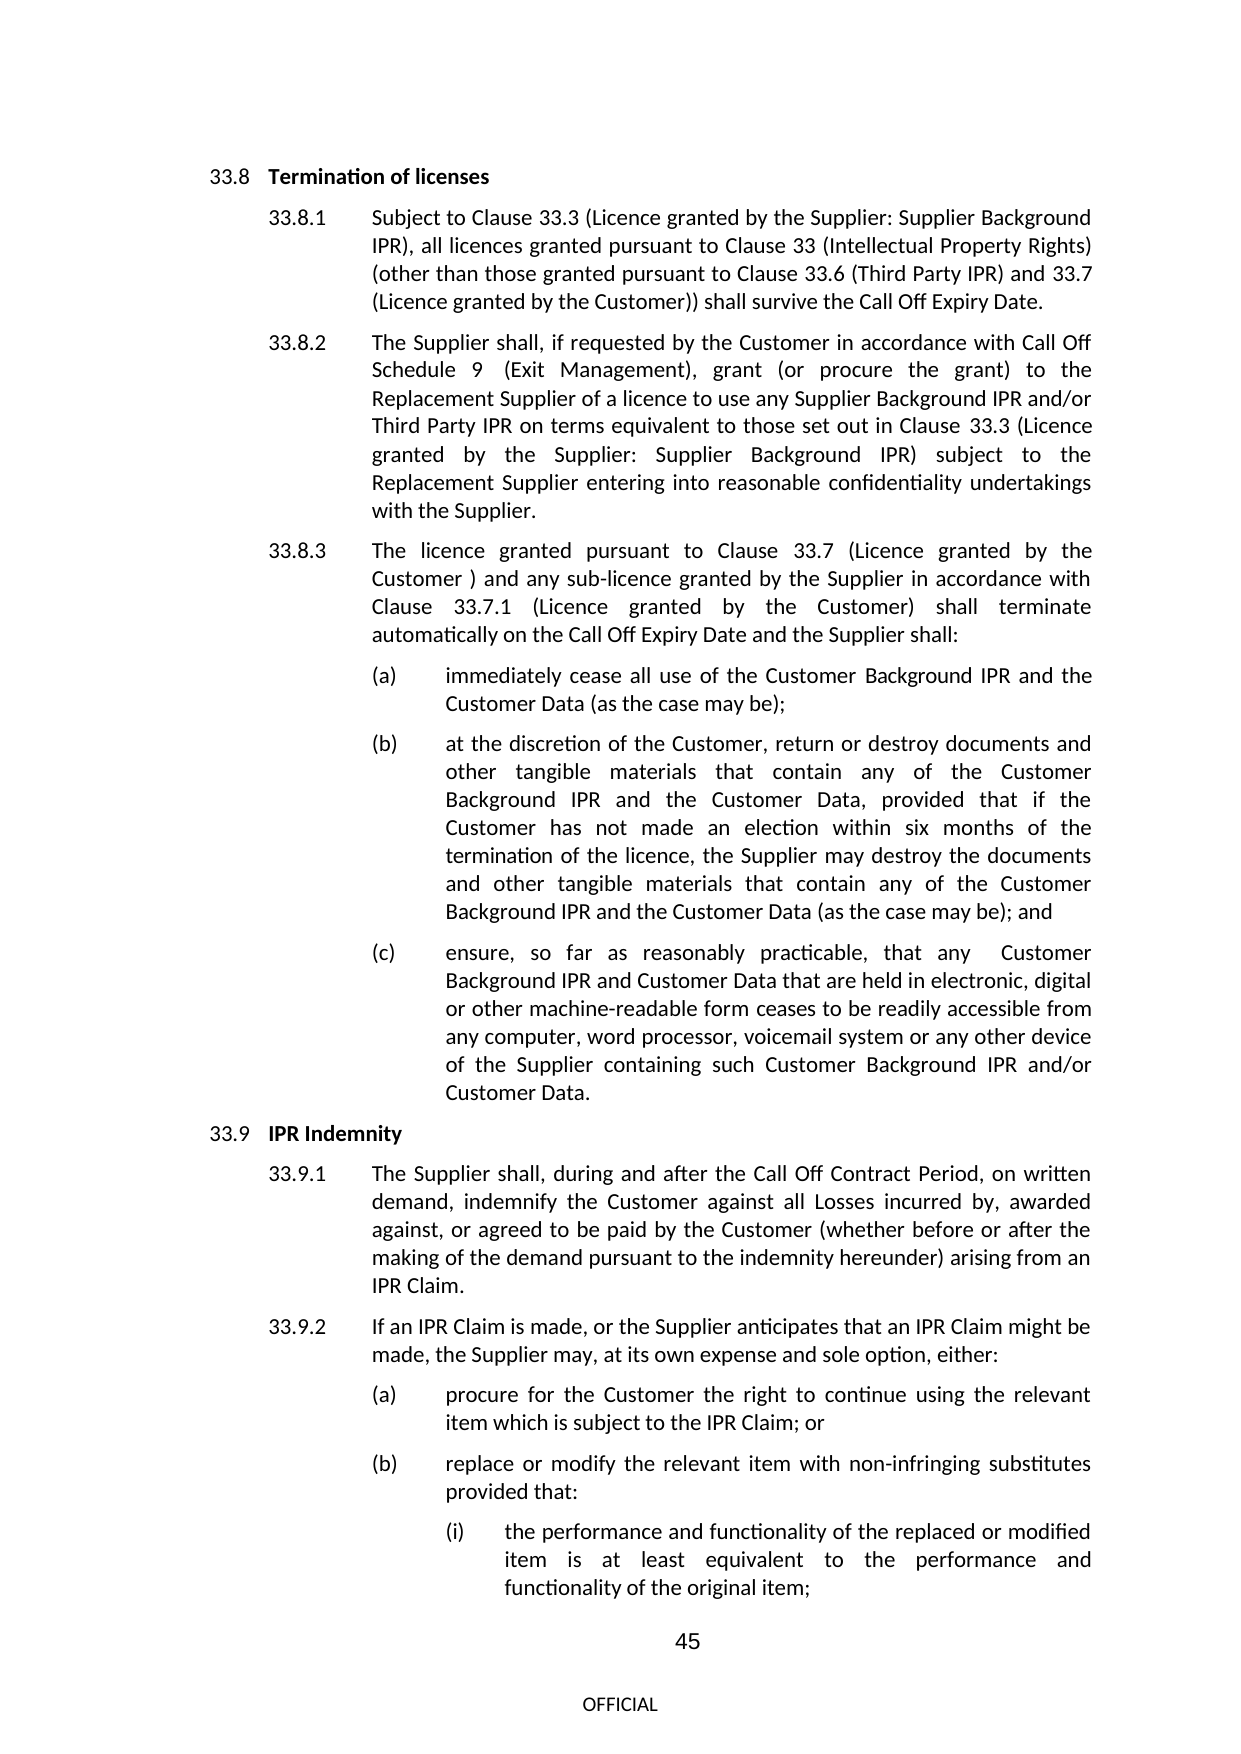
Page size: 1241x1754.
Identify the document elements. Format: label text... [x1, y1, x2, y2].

subtitle IPR Indemnity [209, 1119, 1093, 1147]
text the performance and functionality of the replaced or modified item is at least equivalent to the performance and functionality of the original item; [445, 1517, 1093, 1601]
text The Supplier shall, during and after the Call Off Contract Period, on written demand, indemnify the Customer against all Losses incurred by, awarded against, or agreed to be paid by the Customer (whether before or after the making of the demand pursuant to the indemnity hereunder) arising from an IPR Claim. [268, 1159, 1093, 1299]
subtitle Termination of licenses [209, 162, 1093, 191]
text replace or modify the relevant item with non-infringing substitutes provided that: [372, 1449, 1093, 1505]
text Subject to Clause 33.3 (Licence granted by the Supplier: Supplier Background IPR), all licences granted pursuant to Clause 33 (Intellectual Property Rights) (other than those granted pursuant to Clause 33.6 (Third Party IPR) and 33.7 (Licence granted by the Customer)) shall survive the Call Off Expiry Date. [268, 203, 1093, 315]
text The Supplier shall, if requested by the Customer in accordance with Call Off Schedule 9 (Exit Management), grant (or procure the grant) to the Replacement Supplier of a licence to use any Supplier Background IPR and/or Third Party IPR on terms equivalent to those set out in Clause 33.3 (Licence granted by the Supplier: Supplier Background IPR) subject to the Replacement Supplier entering into reasonable confidentiality undertakings with the Supplier. [268, 328, 1093, 524]
text If an IPR Claim is made, or the Supplier anticipates that an IPR Claim might be made, the Supplier may, at its own expense and sole option, either: [268, 1312, 1093, 1368]
text procure for the Customer the right to continue using the relevant item which is subject to the IPR Claim; or [372, 1380, 1093, 1436]
text at the discretion of the Customer, return or destroy documents and other tangible materials that contain any of the Customer Background IPR and the Customer Data, provided that if the Customer has not made an election within six months of the termination of the licence, the Supplier may destroy the documents and other tangible materials that contain any of the Customer Background IPR and the Customer Data (as the case may be); and [372, 729, 1093, 926]
text The licence granted pursuant to Clause 33.7 (Licence granted by the Customer ) and any sub-licence granted by the Supplier in accordance with Clause 33.7.1 (Licence granted by the Customer) shall terminate automatically on the Call Off Expiry Date and the Supplier shall: [268, 536, 1093, 648]
text ensure, so far as reasonably practicable, that any Customer Background IPR and Customer Data that are held in electronic, digital or other machine-readable form ceases to be readily accessible from any computer, word processor, voicemail system or any other device of the Supplier containing such Customer Background IPR and/or Customer Data. [372, 938, 1093, 1106]
text immediately cease all use of the Customer Background IPR and the Customer Data (as the case may be); [372, 661, 1093, 717]
